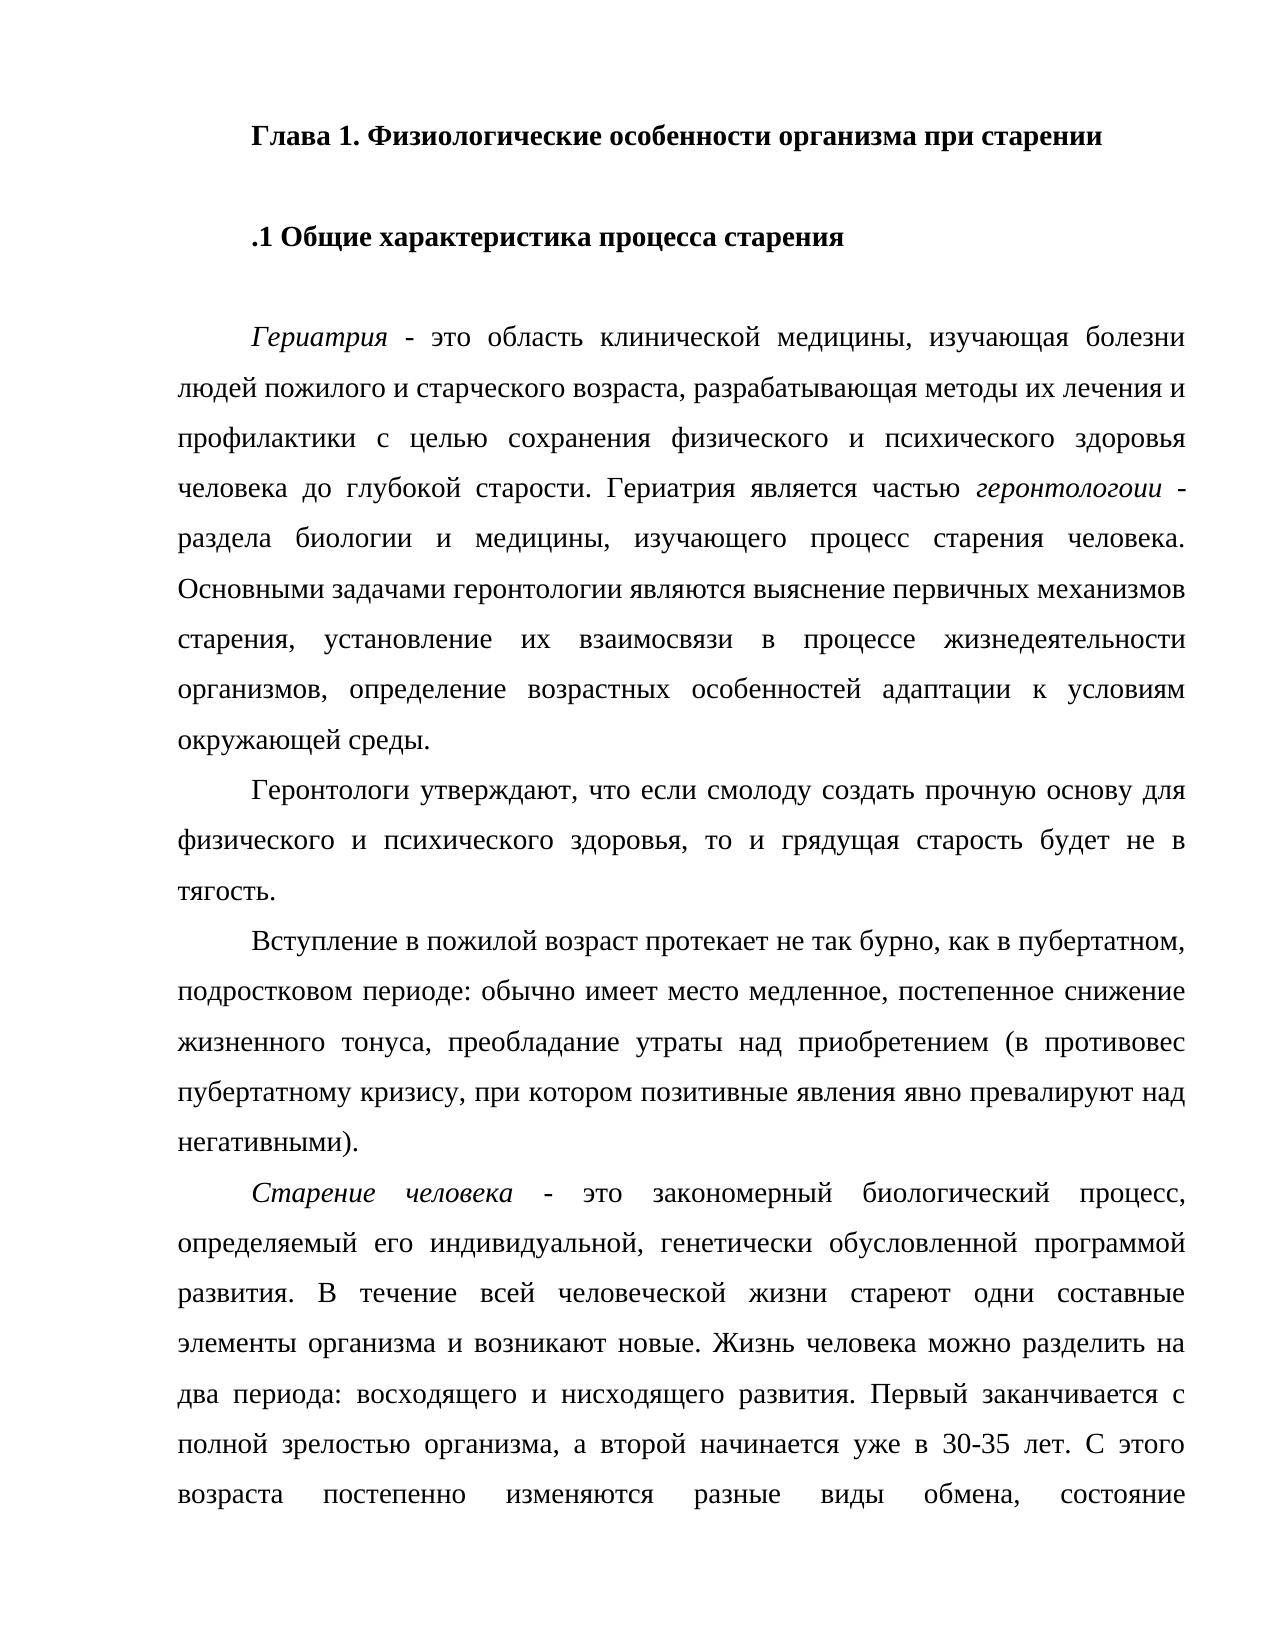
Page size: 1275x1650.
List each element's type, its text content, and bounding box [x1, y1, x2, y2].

subtitle .1 Общие характеристика процесса старения [177, 219, 1186, 252]
text Вступление в пожилой возраст протекает не так бурно, как в пубертатном, подростковом периоде: обычно имеет место медленное, постепенное снижение жизненного тонуса, преобладание утраты над приобретением (в противовес пубертатному кризису, при котором позитивные явления явно превалируют над негативными). [177, 923, 1186, 1158]
text Гериатрия - это область клинической медицины, изучающая болезни людей пожилого и старческого возраста, разрабатывающая методы их лечения и профилактики с целью сохранения физического и психического здоровья человека до глубокой старости. Гериатрия является частью геронтологоии - раздела биологии и медицины, изучающего процесс старения человека. Основными задачами геронтологии являются выяснение первичных механизмов старения, установление их взаимосвязи в процессе жизнедеятельности организмов, определение возрастных особенностей адаптации к условиям окружающей среды. [177, 319, 1186, 755]
text Геронтологи утверждают, что если смолоду создать прочную основу для физического и психического здоровья, то и грядущая старость будет не в тягость. [177, 772, 1186, 906]
subtitle Глава 1. Физиологические особенности организма при старении [177, 118, 1186, 152]
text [177, 1175, 1186, 1510]
